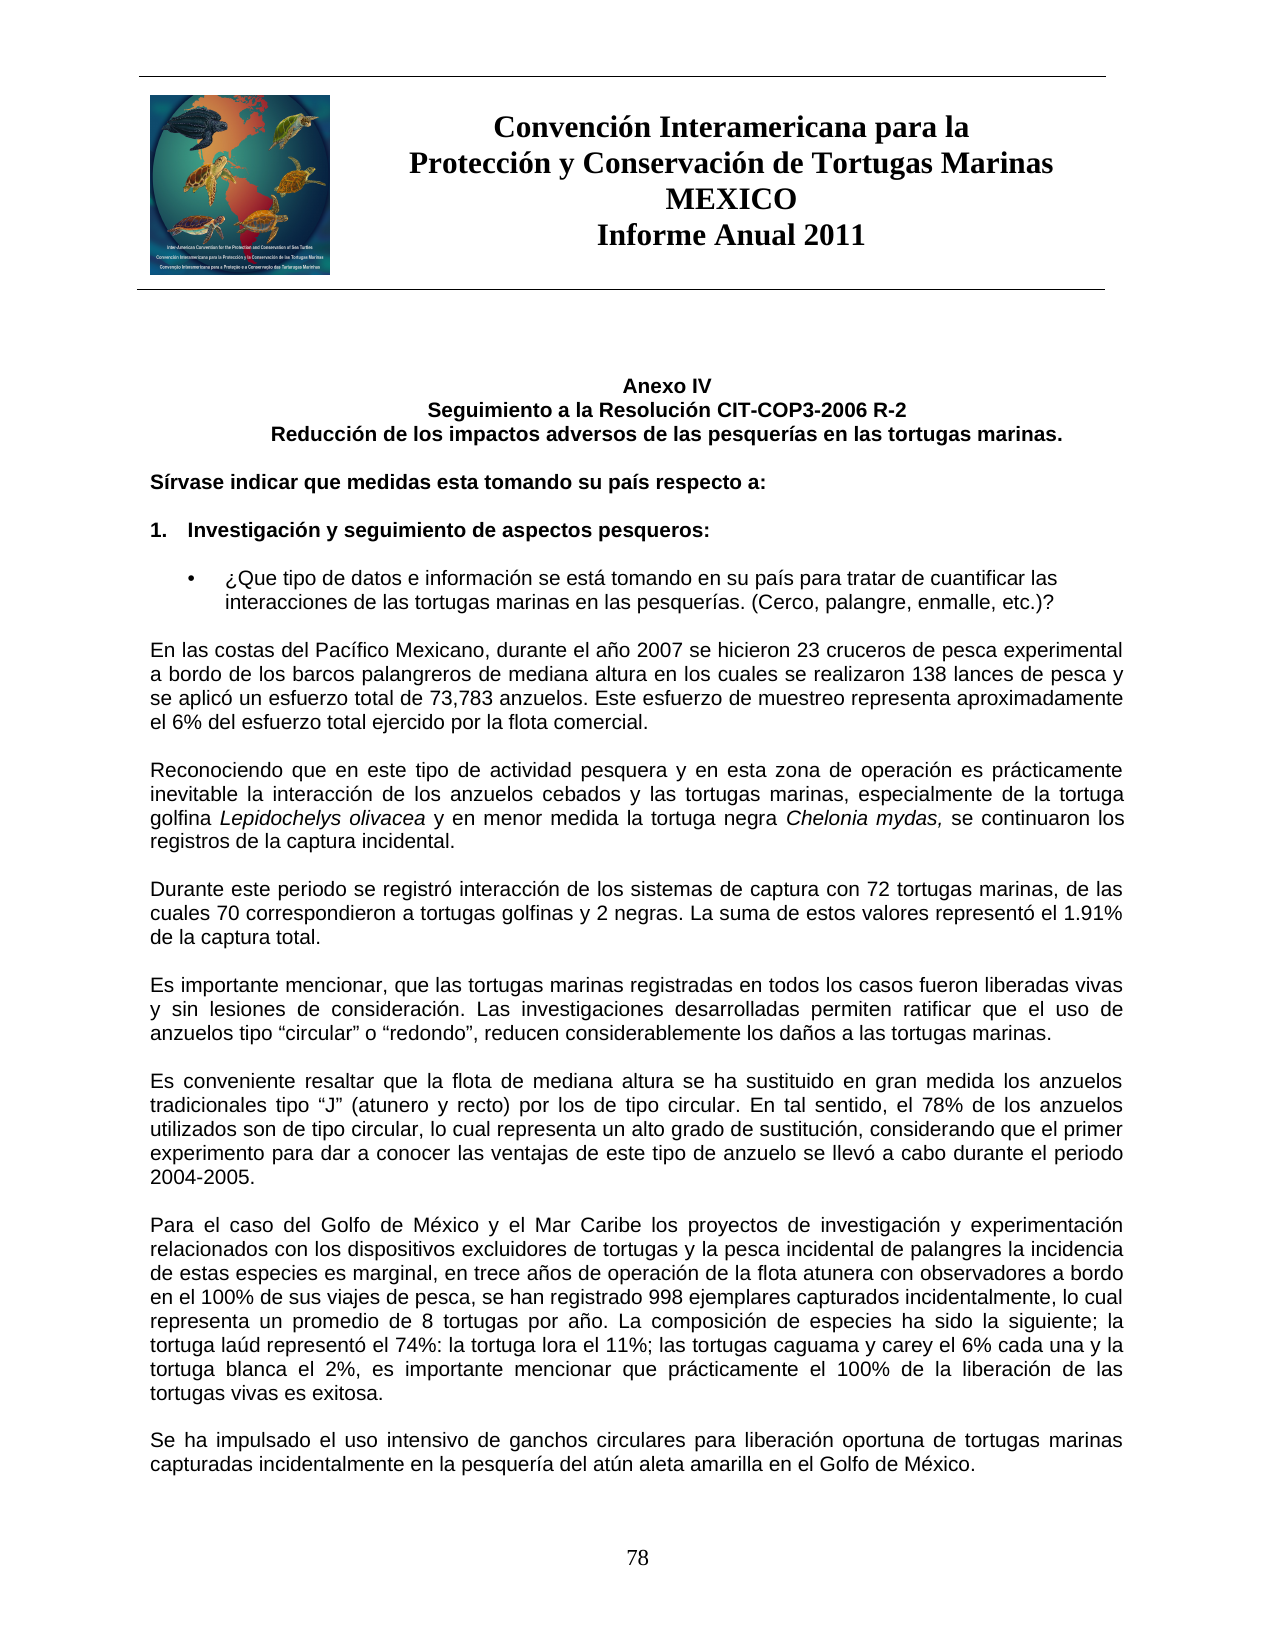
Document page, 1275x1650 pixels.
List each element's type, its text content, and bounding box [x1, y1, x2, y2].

text Reconociendo que en este tipo de actividad pesquera y en esta zona de operación es prácticamente inevitable la interacción de los anzuelos cebados y las tortugas marinas, especialmente de la tortuga golfina Lepidochelys olivacea y en menor medida la tortuga negra Chelonia mydas, se continuaron los registros de la captura incidental. [150, 757, 1125, 853]
list Investigación y seguimiento de aspectos pesqueros: [150, 518, 1125, 542]
text En las costas del Pacífico Mexicano, durante el año 2007 se hicieron 23 cruceros de pesca experimental a bordo de los barcos palangreros de mediana altura en los cuales se realizaron 138 lances de pesca y se aplicó un esfuerzo total de 73,783 anzuelos. Este esfuerzo de muestreo representa aproximadamente el 6% del esfuerzo total ejercido por la flota comercial. [150, 638, 1125, 733]
text Sírvase indicar que medidas esta tomando su país respecto a: [150, 470, 1125, 494]
text Se ha impulsado el uso intensivo de ganchos circulares para liberación oportuna de tortugas marinas capturadas incidentalmente en la pesquería del atún aleta amarilla en el Golfo de México. [150, 1428, 1125, 1476]
text Durante este periodo se registró interacción de los sistemas de captura con 72 tortugas marinas, de las cuales 70 correspondieron a tortugas golfinas y 2 negras. La suma de estos valores representó el 1.91% de la captura total. [150, 877, 1125, 949]
text Es importante mencionar, que las tortugas marinas registradas en todos los casos fueron liberadas vivas y sin lesiones de consideración. Las investigaciones desarrolladas permiten ratificar que el uso de anzuelos tipo “circular” o “redondo”, reducen considerablemente los daños a las tortugas marinas. [150, 973, 1125, 1045]
text Es conveniente resaltar que la flota de mediana altura se ha sustituido en gran medida los anzuelos tradicionales tipo “J” (atunero y recto) por los de tipo circular. En tal sentido, el 78% de los anzuelos utilizados son de tipo circular, lo cual representa un alto grado de sustitución, considerando que el primer experimento para dar a conocer las ventajas de este tipo de anzuelo se llevó a cabo durante el periodo 2004-2005. [150, 1069, 1125, 1189]
text Seguimiento a 3-2006 R-2 [209, 398, 1125, 422]
text Anexo IV [209, 374, 1125, 398]
text Para el caso del Golfo de México y el Mar Caribe los proyectos de investigación y experimentación relacionados con los dispositivos excluidores de tortugas y la pesca incidental de palangres la incidencia de estas especies es marginal, en trece años de operación de la flota atunera con observadores a bordo en el 100% de sus viajes de pesca, se han registrado 998 ejemplares capturados incidentalmente, lo cual representa un promedio de 8 tortugas por año. La composición de especies ha sido la siguiente; la tortuga laúd representó el 74%: la tortuga lora el 11%; las tortugas caguama y carey el 6% cada una y la tortuga blanca el 2%, es importante mencionar que prácticamente el 100% de la liberación de las tortugas vivas es exitosa. [150, 1213, 1125, 1404]
text • ¿Que tipo de datos e información se está tomando en su país para tratar de cuantificar las interacciones de las tortugas marinas en las pesquerías. (Cerco, palangre, enmalle, etc.)? [187, 566, 1125, 614]
text Reducción de los impactos adversos de las pesquerías en las tortugas marinas. [209, 422, 1125, 446]
